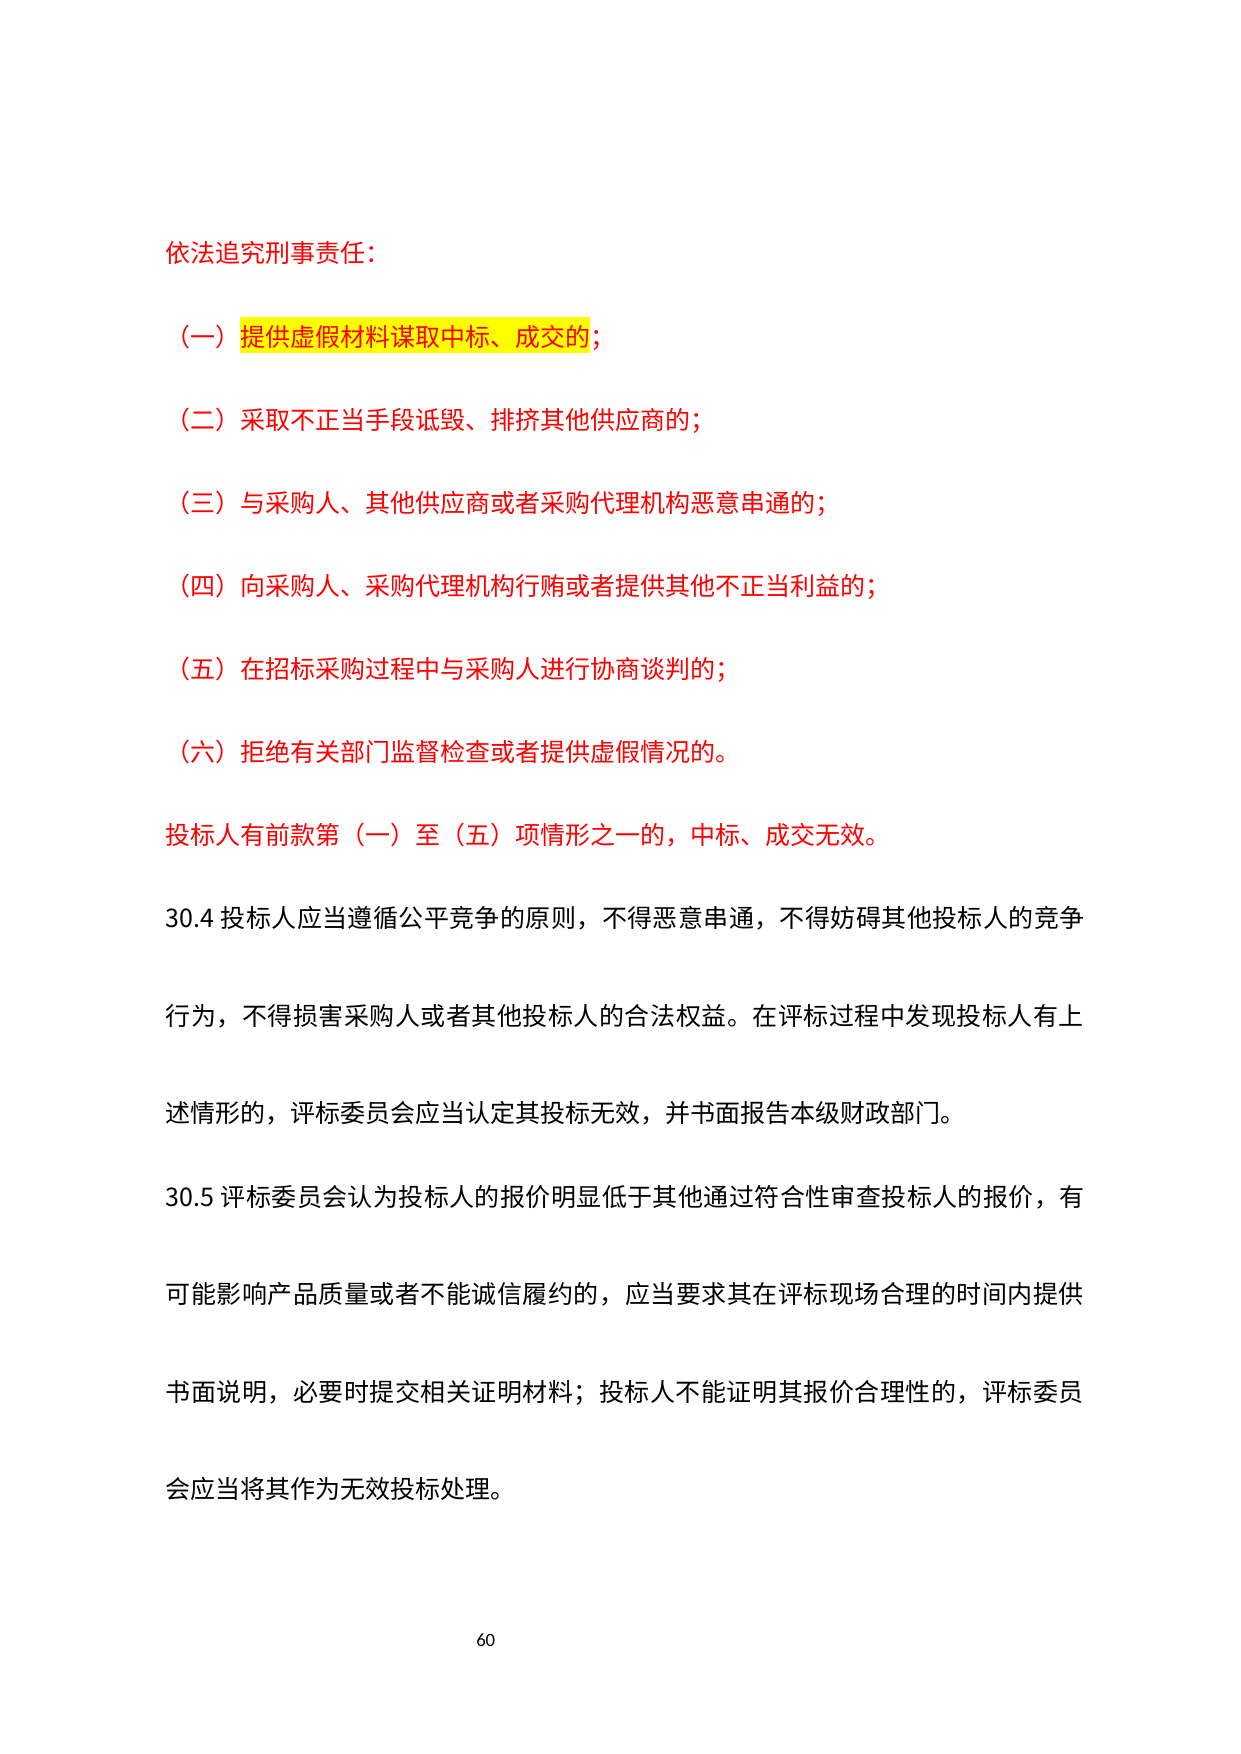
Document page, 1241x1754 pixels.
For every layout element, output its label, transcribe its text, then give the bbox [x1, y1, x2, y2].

text 投标人有前款第（一）至（五）项情形之一的，中标、成交无效。 [165, 801, 1087, 866]
text 30.5 评标委员会认为投标人的报价明显低于其他通过符合性审查投标人的报价，有可能影响产品质量或者不能诚信履约的，应当要求其在评标现场合理的时间内提供书面说明，必要时提交相关证明材料；投标人不能证明其报价合理性的，评标委员会应当将其作为无效投标处理。 [165, 1163, 1087, 1520]
text 30.4 投标人应当遵循公平竞争的原则，不得恶意串通，不得妨碍其他投标人的竞争行为，不得损害采购人或者其他投标人的合法权益。在评标过程中发现投标人有上述情形的，评标委员会应当认定其投标无效，并书面报告本级财政部门。 [165, 884, 1087, 1144]
text （六）拒绝有关部门监督检查或者提供虚假情况的。 [165, 718, 1087, 783]
text （三）与采购人、其他供应商或者采购代理机构恶意串通的； [165, 469, 1087, 534]
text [165, 219, 1087, 284]
text （二）采取不正当手段诋毁、排挤其他供应商的； [165, 386, 1087, 451]
text （一）提供虚假材料谋取中标、成交的； [165, 303, 1087, 368]
text （五）在招标采购过程中与采购人进行协商谈判的； [165, 635, 1087, 700]
text （四）向采购人、采购代理机构行贿或者提供其他不正当利益的； [165, 552, 1087, 617]
